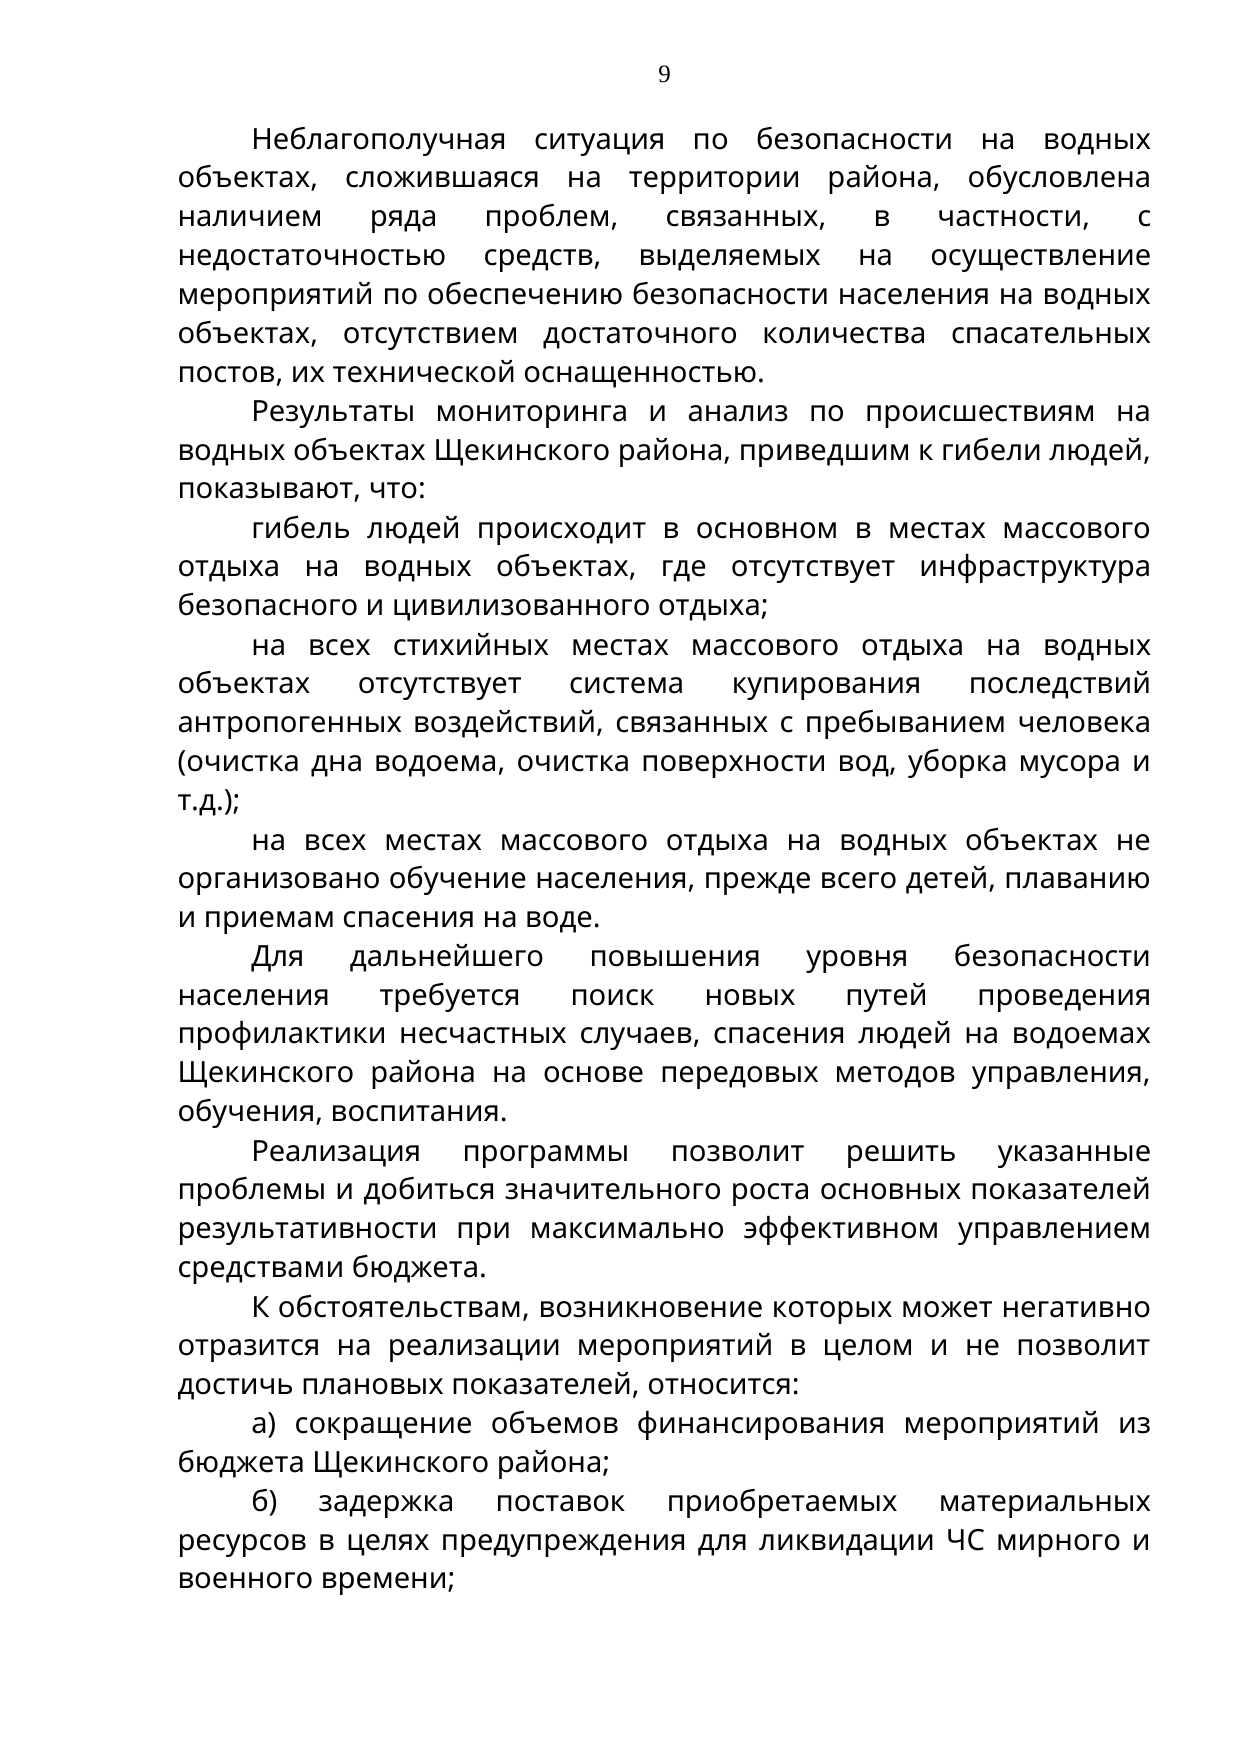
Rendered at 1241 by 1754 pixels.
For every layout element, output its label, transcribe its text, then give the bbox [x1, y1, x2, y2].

text Неблагополучная ситуация по безопасности на водных объектах, сложившаяся на территории района, обусловлена наличием ряда проблем, связанных, в частности, с недостаточностью средств, выделяемых на осуществление мероприятий по обеспечению безопасности населения на водных объектах, отсутствием достаточного количества спасательных постов, их технической оснащенностью. [177, 118, 1152, 391]
text К обстоятельствам, возникновение которых может негативно отразится на реализации мероприятий в целом и не позволит достичь плановых показателей, относится: [177, 1286, 1152, 1403]
text на всех стихийных местах массового отдыха на водных объектах отсутствует система купирования последствий антропогенных воздействий, связанных с пребыванием человека (очистка дна водоема, очистка поверхности вод, уборка мусора и т.д.); [177, 624, 1152, 819]
text гибель людей происходит в основном в местах массового отдыха на водных объектах, где отсутствует инфраструктура безопасного и цивилизованного отдыха; [177, 507, 1152, 624]
text на всех местах массового отдыха на водных объектах не организовано обучение населения, прежде всего детей, плаванию и приемам спасения на воде. [177, 819, 1152, 936]
text Результаты мониторинга и анализ по происшествиям на водных объектах Щекинского района, приведшим к гибели людей, показывают, что: [177, 391, 1152, 507]
text Реализация программы позволит решить указанные проблемы и добиться значительного роста основных показателей результативности при максимально эффективном управлением средствами бюджета. [177, 1130, 1152, 1286]
text Для дальнейшего повышения уровня безопасности населения требуется поиск новых путей проведения профилактики несчастных случаев, спасения людей на водоемах Щекинского района на основе передовых методов управления, обучения, воспитания. [177, 936, 1152, 1130]
text б) задержка поставок приобретаемых материальных ресурсов в целях предупреждения для ликвидации ЧС мирного и военного времени; [177, 1481, 1152, 1597]
text а) сокращение объемов финансирования мероприятий из бюджета Щекинского района; [177, 1403, 1152, 1481]
